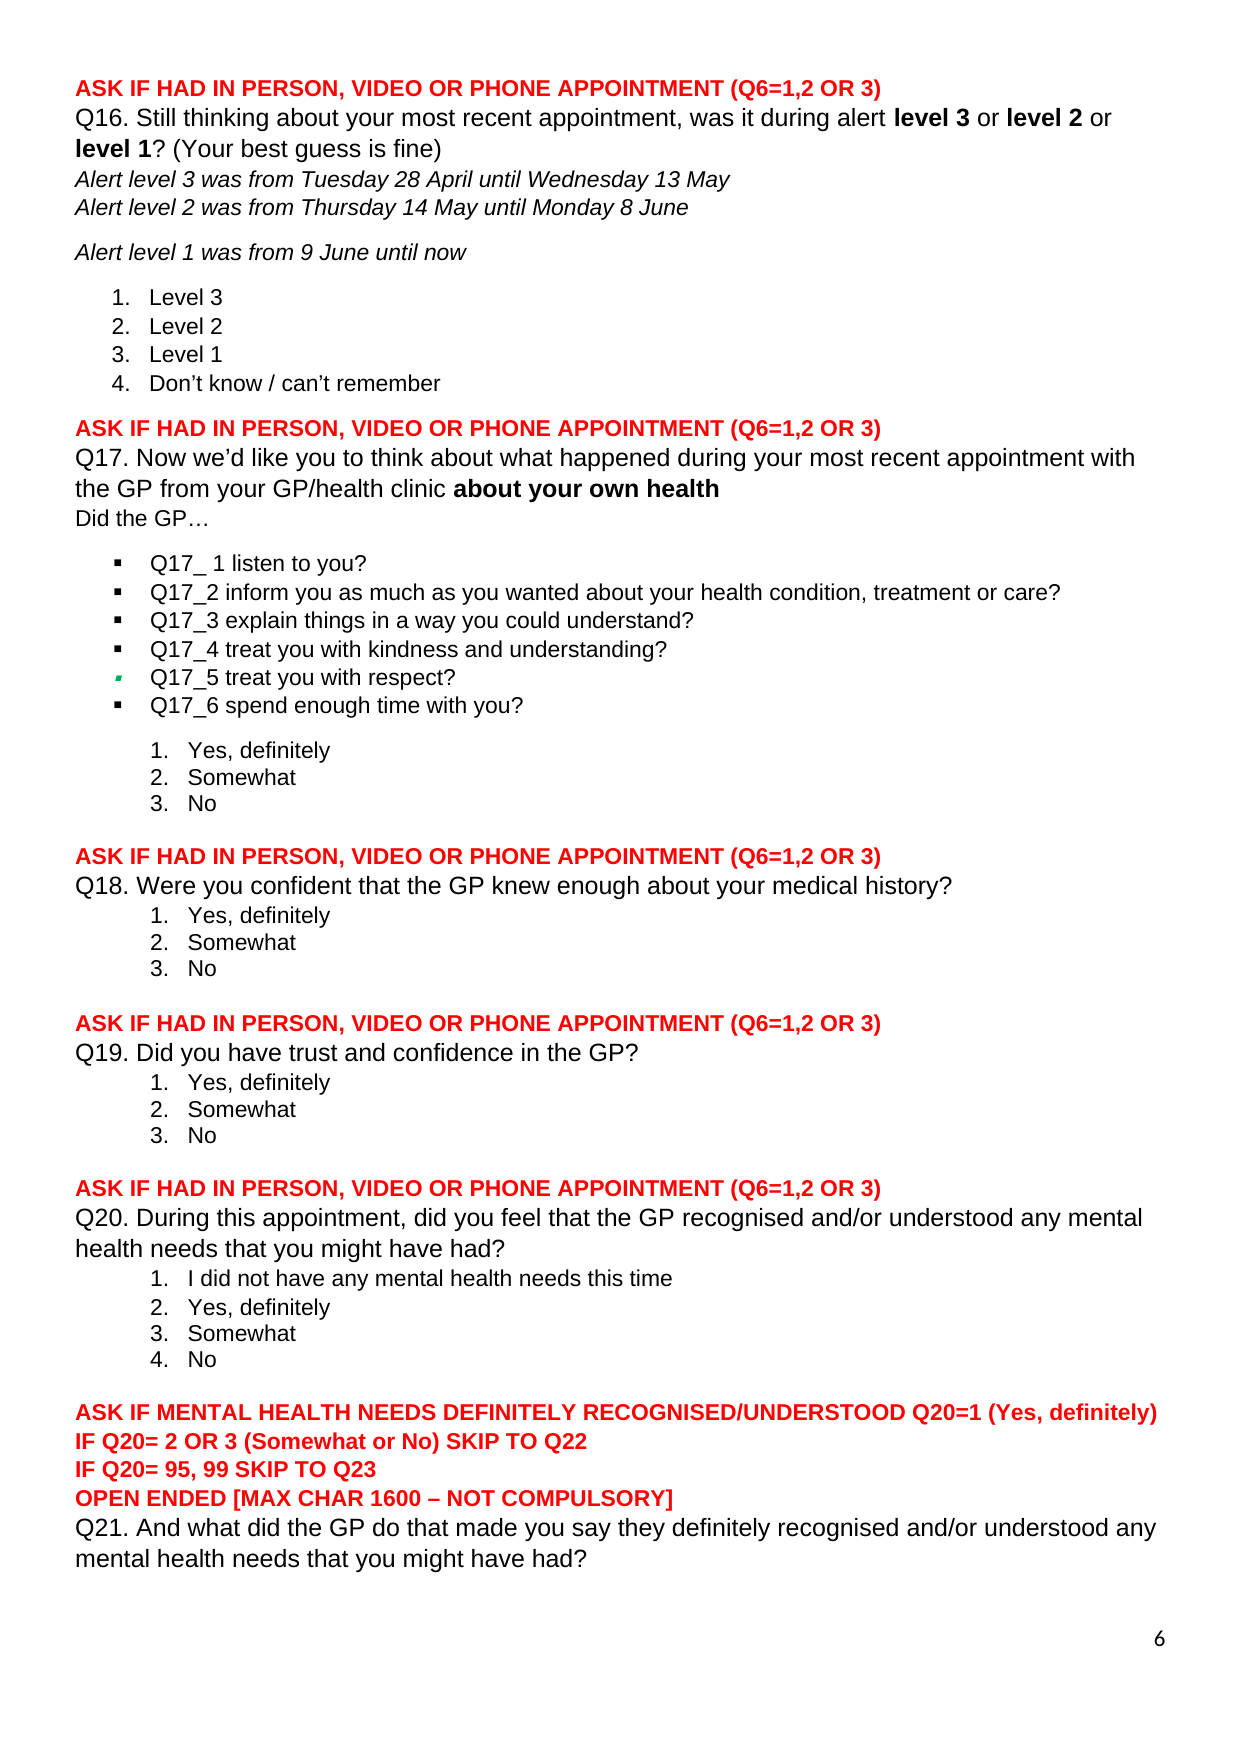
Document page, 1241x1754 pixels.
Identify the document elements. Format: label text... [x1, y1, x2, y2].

list Somewhat [150, 764, 1165, 790]
text Alert level 3 was from Tuesday 28 April until Wednesday 13 May Alert level 2 was from Thursday 14 May until Monday 8 June [75, 166, 1165, 220]
list Level 3 [111, 284, 1165, 311]
text IF Q20= 95, 99 SKIP TO Q23 [75, 1456, 1165, 1482]
list Somewhat [150, 929, 1165, 955]
list Yes, definitely [150, 1069, 1165, 1096]
list Level 1 [111, 341, 1165, 367]
text Q17. Now we’d like you to think about what happened during your most recent appointment with the GP from your GP/health clinic about your own health [75, 443, 1165, 503]
text ASK IF HAD IN PERSON, VIDEO OR PHONE APPOINTMENT (Q6=1,2 OR 3) [75, 1010, 1165, 1036]
text ASK IF HAD IN PERSON, VIDEO OR PHONE APPOINTMENT (Q6=1,2 OR 3) [75, 75, 1165, 101]
list No [150, 1122, 1165, 1148]
text Q21. And what did the GP do that made you say they definitely recognised and/or understood any mental health needs that you might have had? [75, 1513, 1165, 1573]
list Q17_6 spend enough time with you? [112, 692, 1165, 719]
list Yes, definitely [150, 902, 1165, 929]
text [75, 1484, 1165, 1511]
text Q16. Still thinking about your most recent appointment, was it during alert level 3 or level 2 or level 1? (Your best guess is fine) [75, 103, 1165, 163]
list Q17_5 treat you with respect? [112, 664, 1165, 690]
list Yes, definitely [150, 1294, 1165, 1320]
text ASK IF MENTAL HEALTH NEEDS DEFINITELY RECOGNISED/UNDERSTOOD Q20=1 (Yes, definitely) [75, 1399, 1165, 1426]
list Somewhat [150, 1096, 1165, 1122]
list No [150, 1346, 1165, 1373]
text ASK IF HAD IN PERSON, VIDEO OR PHONE APPOINTMENT (Q6=1,2 OR 3) [75, 1175, 1165, 1201]
list No [150, 955, 1165, 981]
list Yes, definitely [150, 737, 1165, 764]
list Don’t know / can’t remember [111, 369, 1165, 396]
list Somewhat [150, 1320, 1165, 1346]
list Q17_2 inform you as much as you wanted about your health condition, treatment or care? [112, 579, 1165, 605]
text Did the GP… [75, 505, 1165, 531]
list No [150, 790, 1165, 817]
text Q20. During this appointment, did you feel that the GP recognised and/or understood any mental health needs that you might have had? [75, 1203, 1165, 1263]
list I did not have any mental health needs this time [150, 1265, 1165, 1292]
text IF Q20= 2 OR 3 (Somewhat or No) SKIP TO Q22 [75, 1428, 1165, 1454]
text Q18. Were you confident that the GP knew enough about your medical history? [75, 871, 1165, 900]
text ASK IF HAD IN PERSON, VIDEO OR PHONE APPOINTMENT (Q6=1,2 OR 3) [75, 414, 1165, 441]
text Alert level 1 was from 9 June until now [75, 239, 1165, 265]
list Q17_3 explain things in a way you could understand? [112, 607, 1165, 633]
list Level 2 [111, 313, 1165, 339]
list Q17_ 1 listen to you? [112, 550, 1165, 577]
list Q17_4 treat you with kindness and understanding? [112, 636, 1165, 662]
text ASK IF HAD IN PERSON, VIDEO OR PHONE APPOINTMENT (Q6=1,2 OR 3) [75, 843, 1165, 869]
text Q19. Did you have trust and confidence in the GP? [75, 1038, 1165, 1067]
